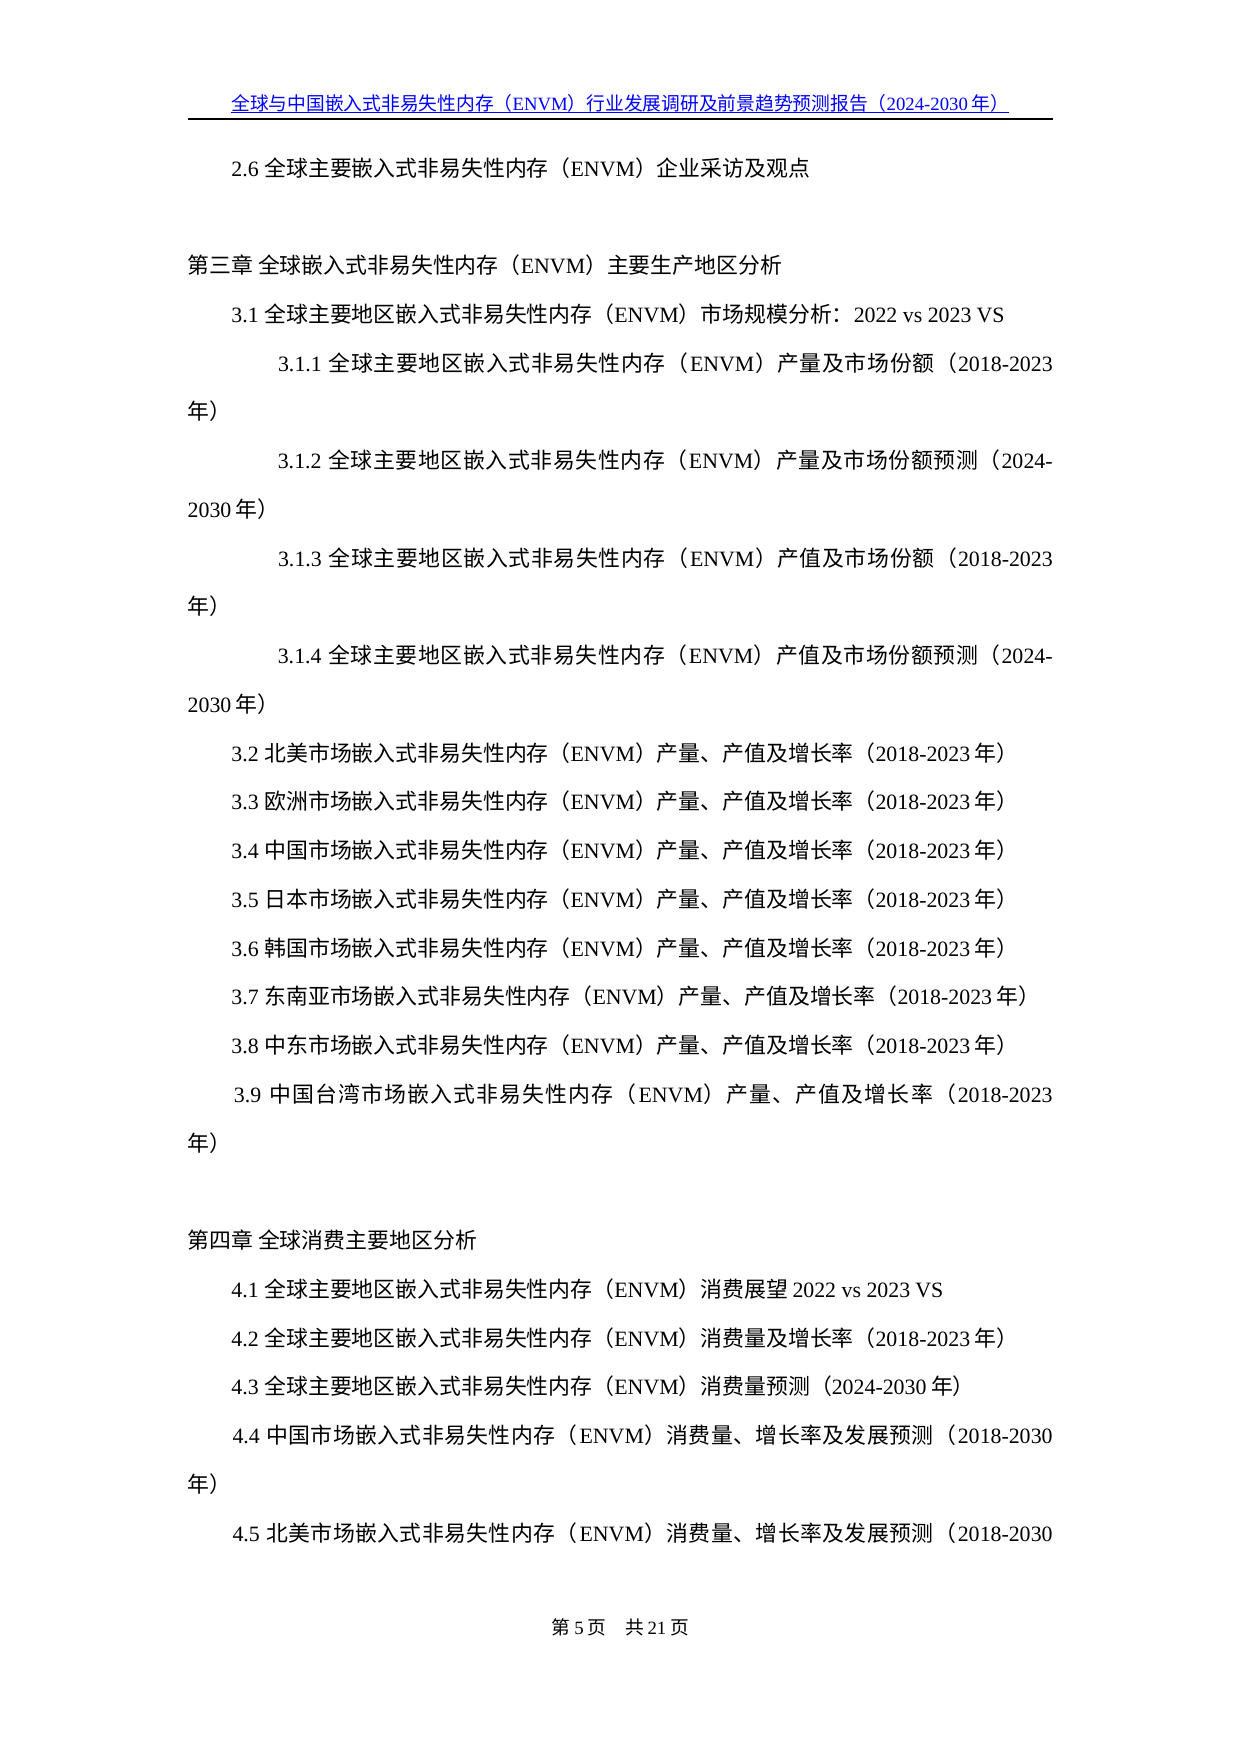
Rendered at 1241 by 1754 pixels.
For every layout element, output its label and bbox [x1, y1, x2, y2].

text [187, 150, 1053, 1548]
